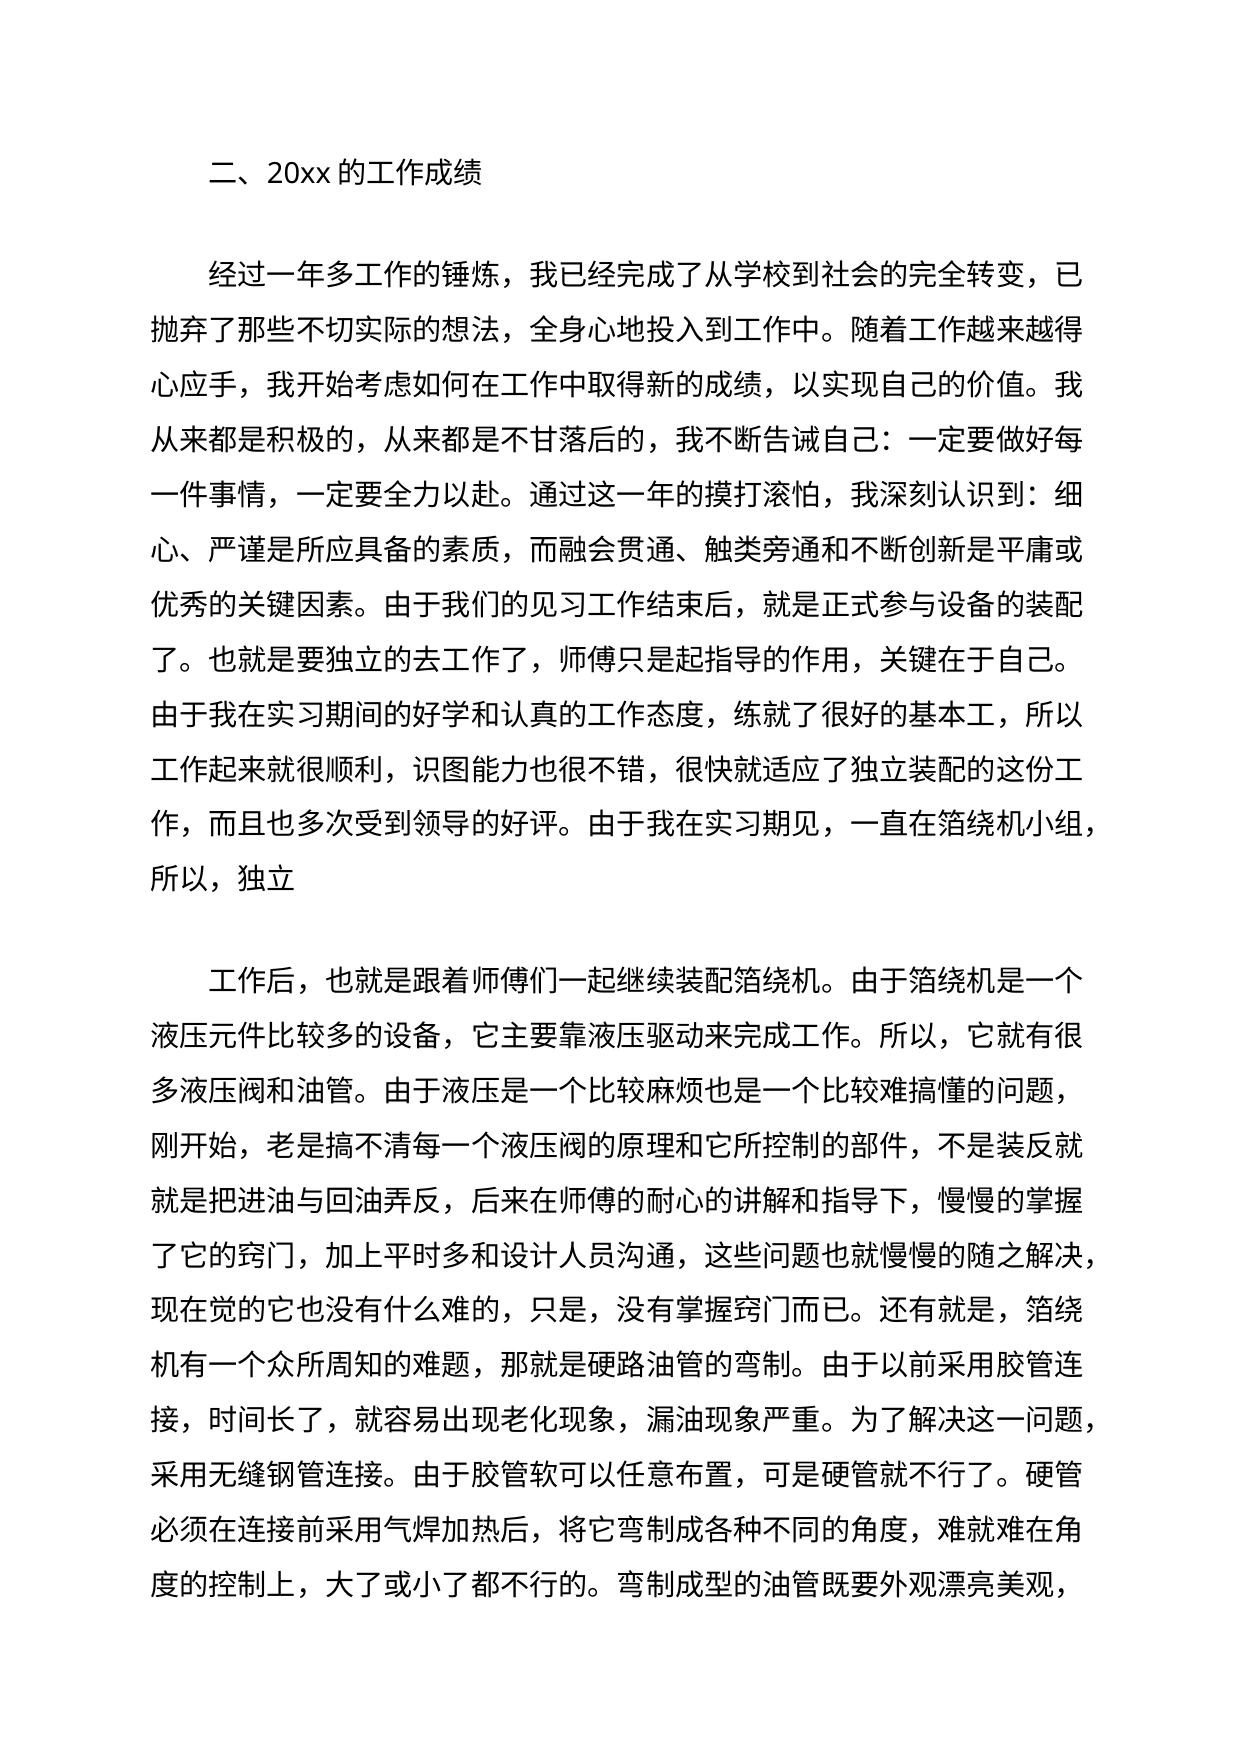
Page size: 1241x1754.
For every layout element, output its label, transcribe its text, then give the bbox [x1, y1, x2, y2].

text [150, 958, 1090, 1604]
text 经过一年多工作的锤炼，我已经完成了从学校到社会的完全转变，已抛弃了那些不切实际的想法，全身心地投入到工作中。随着工作越来越得心应手，我开始考虑如何在工作中取得新的成绩，以实现自己的价值。我从来都是积极的，从来都是不甘落后的，我不断告诫自己：一定要做好每一件事情，一定要全力以赴。通过这一年的摸打滚怕，我深刻认识到：细心、严谨是所应具备的素质，而融会贯通、触类旁通和不断创新是平庸或优秀的关键因素。由于我们的见习工作结束后，就是正式参与设备的装配了。也就是要独立的去工作了，师傅只是起指导的作用，关键在于自己。由于我在实习期间的好学和认真的工作态度，练就了很好的基本工，所以工作起来就很顺利，识图能力也很不错，很快就适应了独立装配的这份工作，而且也多次受到领导的好评。由于我在实习期见，一直在箔绕机小组，所以，独立 [150, 252, 1090, 898]
text 二、20xx的工作成绩 [150, 150, 1090, 192]
